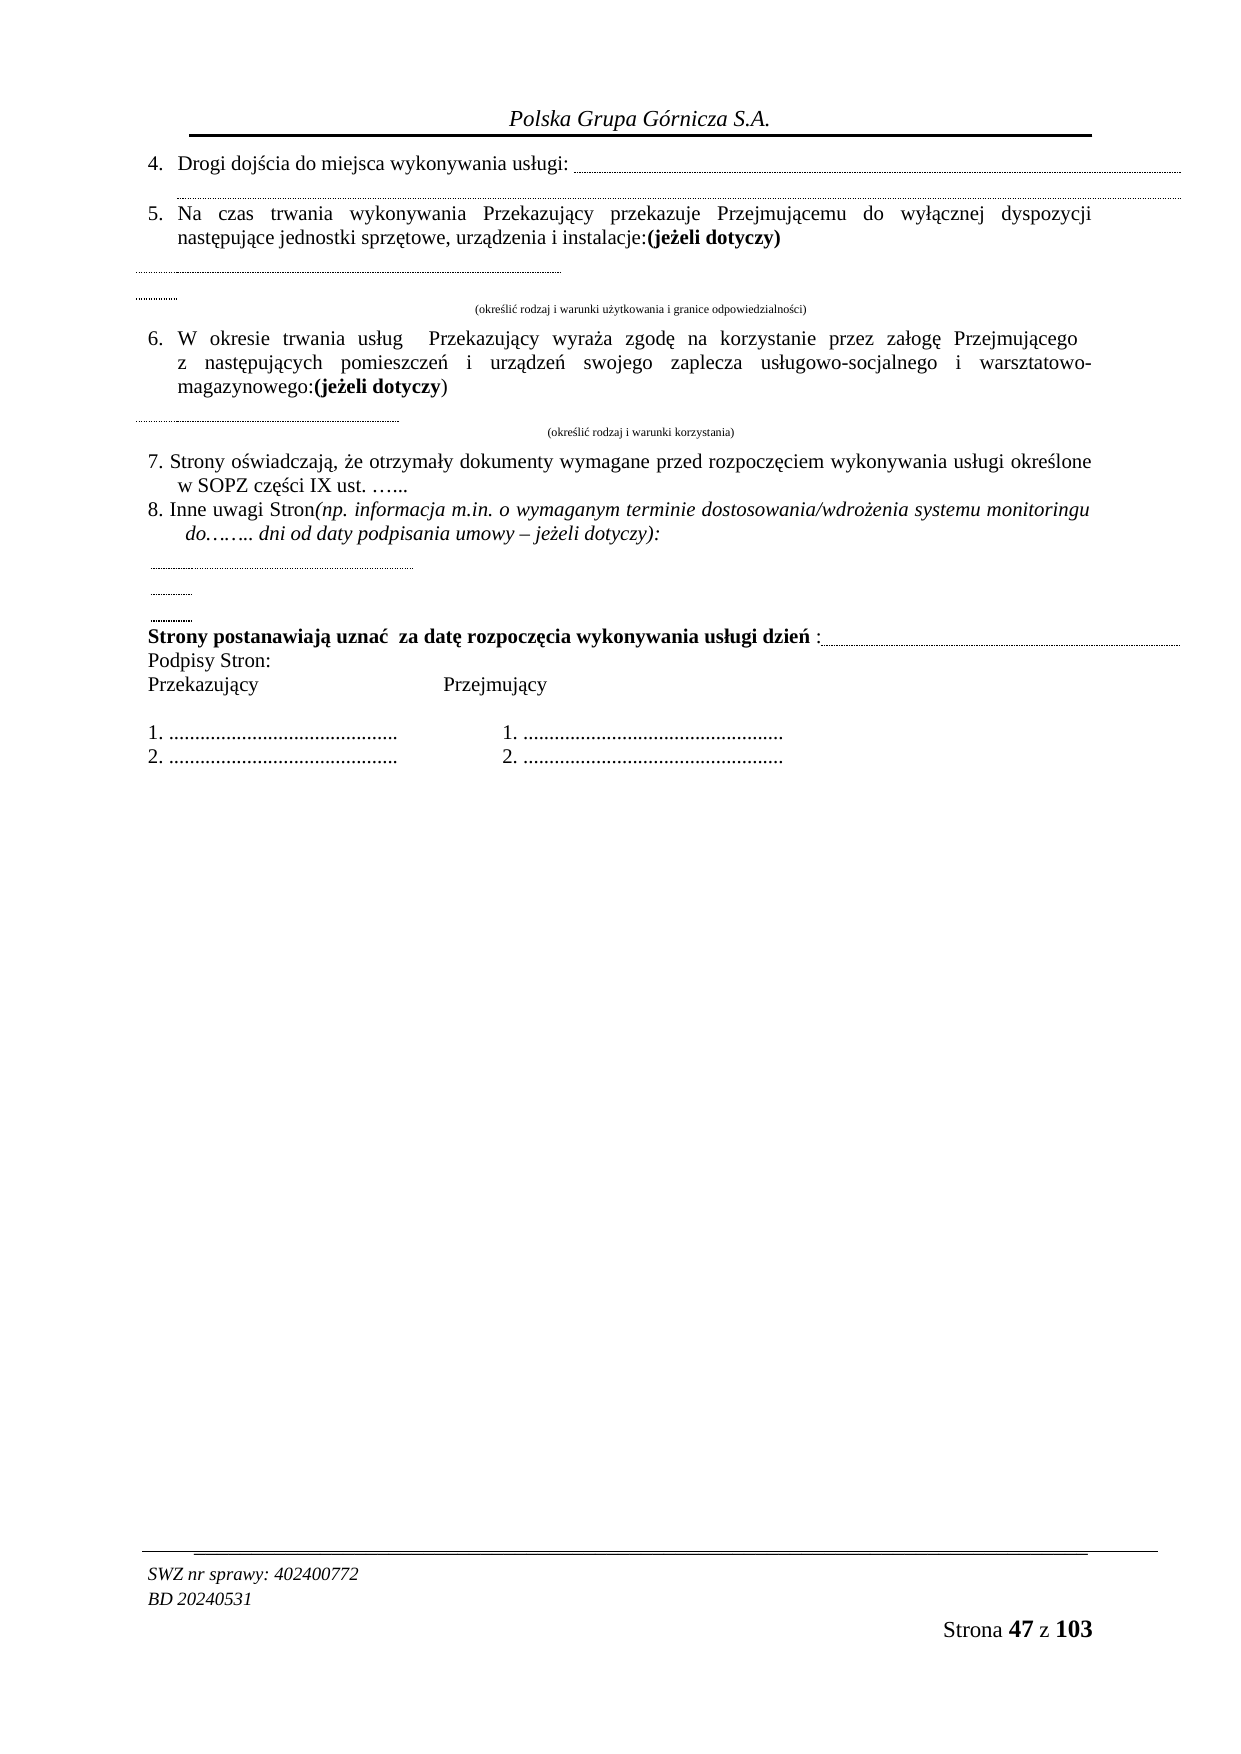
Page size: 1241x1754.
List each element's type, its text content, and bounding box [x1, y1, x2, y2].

text 6. W okresie trwania usług Przekazujący wyraża zgodę na korzystanie przez załogę Przejmującego z następujących pomieszczeń i urządzeń swojego zaplecza usługowo-socjalnego i warsztatowo- magazynowego:(jeżeli dotyczy) [148, 326, 1092, 398]
text (określić rodzaj i warunki użytkowania i granice odpowiedzialności) [189, 302, 1092, 326]
text 5. Na czas trwania wykonywania Przekazujący przekazuje Przejmującemu do wyłącznej dyspozycji następujące jednostki sprzętowe, urządzenia i instalacje:(jeżeli dotyczy) [148, 201, 1092, 249]
text 2. ............................................ 2. .................................................. [148, 744, 1092, 768]
text 7. Strony oświadczają, że otrzymały dokumenty wymagane przed rozpoczęciem wykonywania usługi określone w SOPZ części IX ust. …... [148, 449, 1092, 497]
text (określić rodzaj i warunki korzystania) [189, 425, 1092, 449]
text 8. Inne uwagi Stron(np. informacja m.in. o wymaganym terminie dostosowania/wdrożenia systemu monitoringu do…….. dni od daty podpisania umowy – jeżeli dotyczy): [148, 497, 1092, 545]
text Strony postanawiają uznać za datę rozpoczęcia wykonywania usługi dzień : [148, 624, 1092, 648]
text Przekazujący Przejmujący [148, 672, 1092, 696]
text Podpisy Stron: [148, 648, 1092, 672]
text 1. ............................................ 1. .................................................. [148, 720, 1092, 744]
text 4. Drogi dojścia do miejsca wykonywania usługi: [148, 151, 1092, 175]
